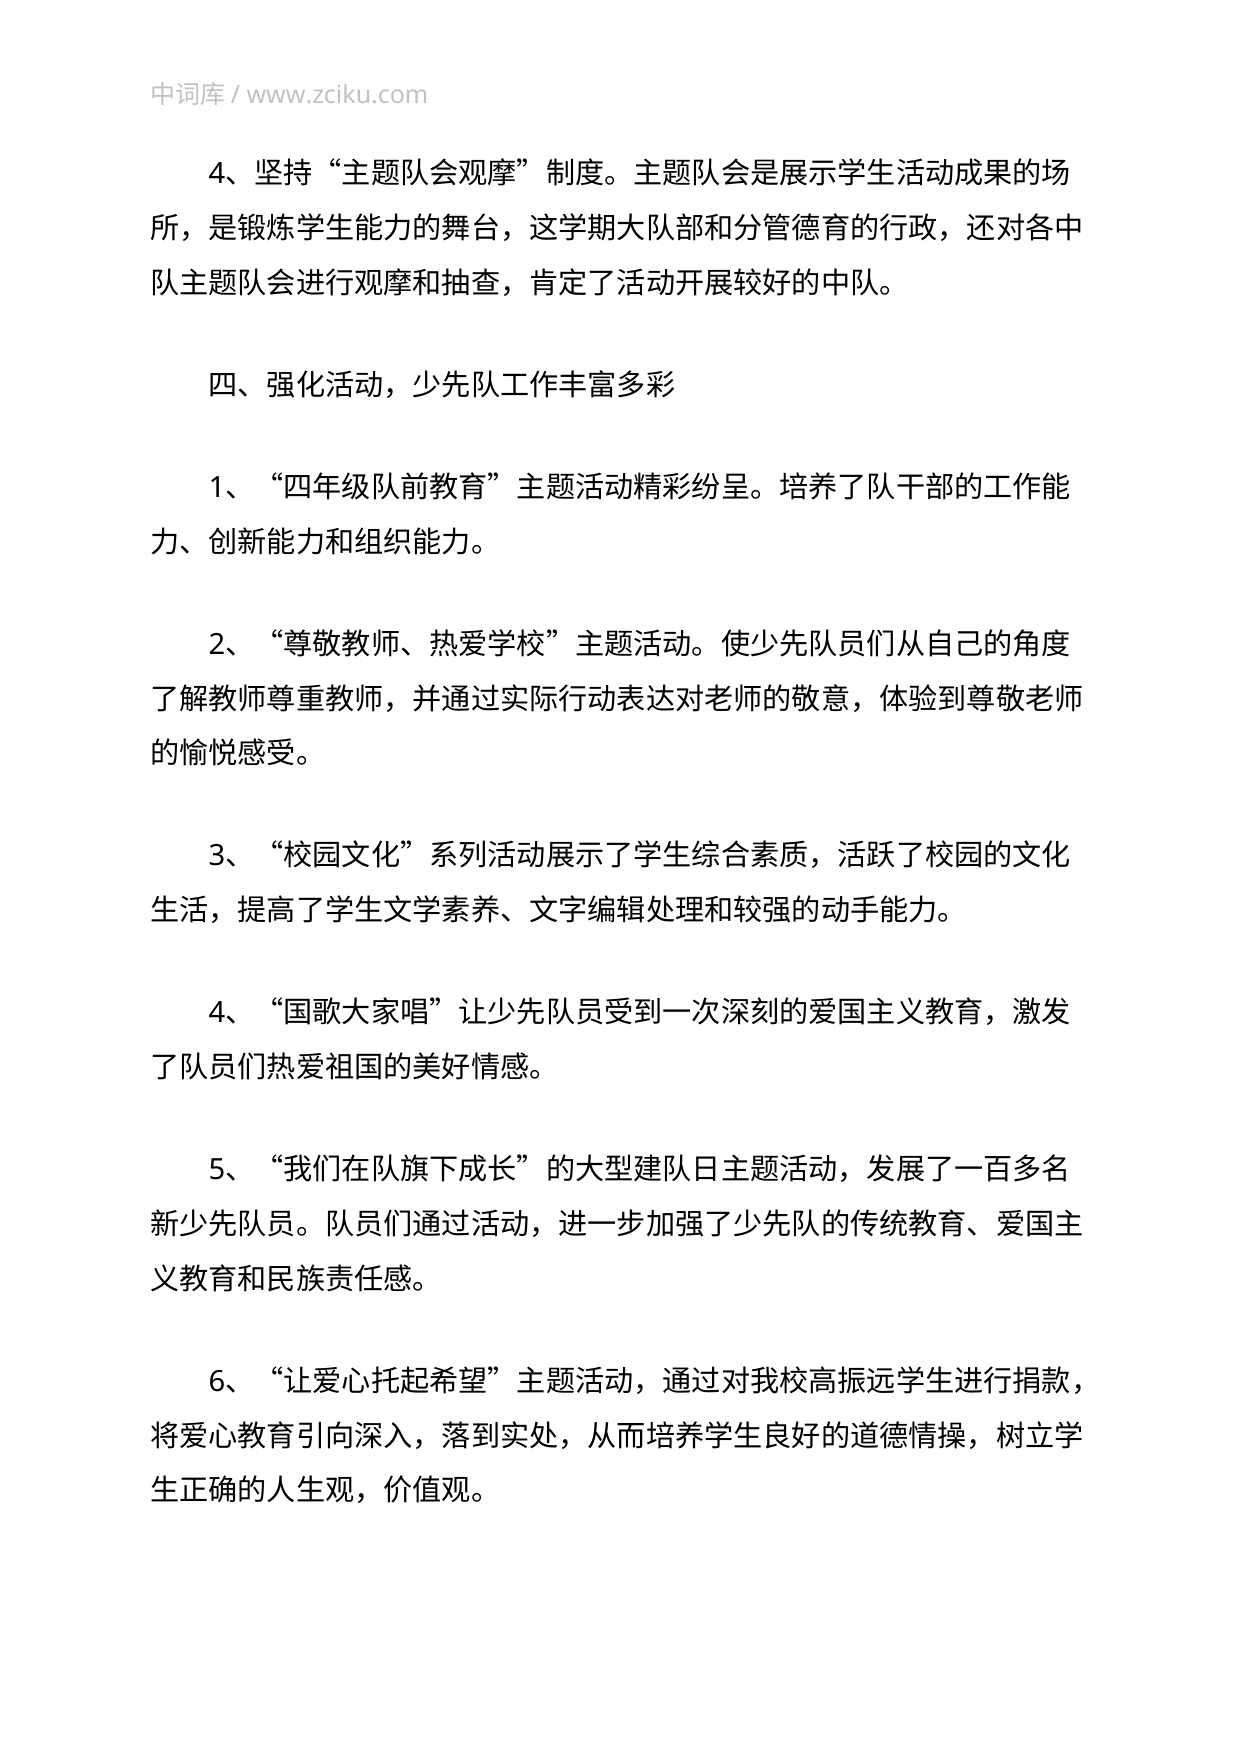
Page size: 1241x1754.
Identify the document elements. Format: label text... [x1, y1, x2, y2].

text 4、坚持“主题队会观摩”制度。主题队会是展示学生活动成果的场所，是锻炼学生能力的舞台，这学期大队部和分管德育的行政，还对各中队主题队会进行观摩和抽查，肯定了活动开展较好的中队。 [150, 150, 1090, 302]
text 6、“让爱心托起希望”主题活动，通过对我校高振远学生进行捐款，将爱心教育引向深入，落到实处，从而培养学生良好的道德情操，树立学生正确的人生观，价值观。 [150, 1357, 1090, 1509]
text 5、“我们在队旗下成长”的大型建队日主题活动，发展了一百多名新少先队员。队员们通过活动，进一步加强了少先队的传统教育、爱国主义教育和民族责任感。 [150, 1145, 1090, 1298]
text 3、“校园文化”系列活动展示了学生综合素质，活跃了校园的文化生活，提高了学生文学素养、文字编辑处理和较强的动手能力。 [150, 832, 1090, 929]
text 四、强化活动，少先队工作丰富多彩 [150, 362, 1090, 404]
text 2、“尊敬教师、热爱学校”主题活动。使少先队员们从自己的角度了解教师尊重教师，并通过实际行动表达对老师的敬意，体验到尊敬老师的愉悦感受。 [150, 620, 1090, 772]
text 4、“国歌大家唱”让少先队员受到一次深刻的爱国主义教育，激发了队员们热爱祖国的美好情感。 [150, 989, 1090, 1086]
text 1、“四年级队前教育”主题活动精彩纷呈。培养了队干部的工作能力、创新能力和组织能力。 [150, 463, 1090, 561]
